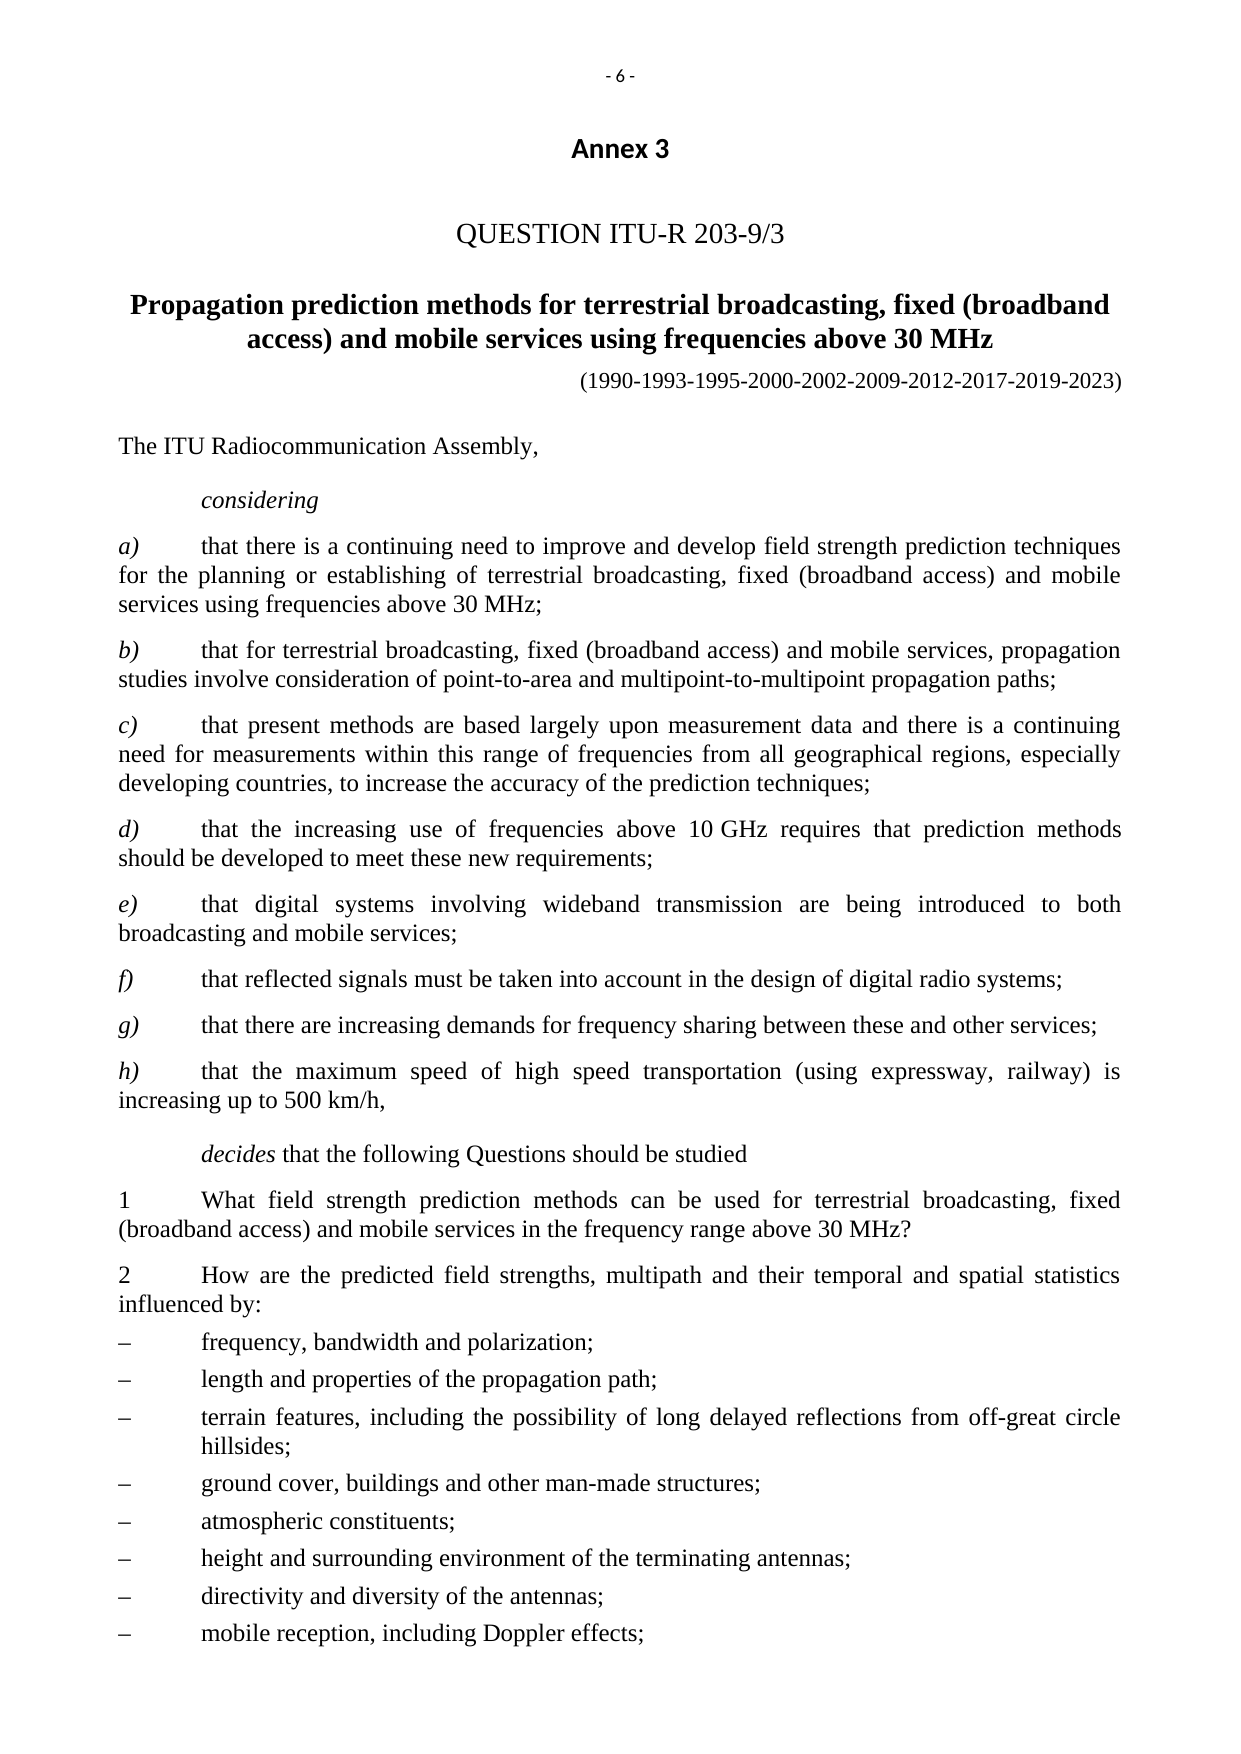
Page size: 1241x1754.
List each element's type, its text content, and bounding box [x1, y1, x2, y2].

text – ground cover, buildings and other man-made structures; [118, 1468, 1122, 1497]
text h) that the maximum speed of high speed transportation (using expressway, railway) is increasing up to 500 km/h, [118, 1056, 1122, 1114]
text – atmospheric constituents; [118, 1506, 1122, 1535]
text f) that reflected signals must be taken into account in the design of digital radio systems; [118, 964, 1122, 993]
text (1990-1993-1995-2000-2002-2009-2012-2017-2019-2023) [118, 367, 1122, 393]
text – terrain features, including the possibility of long delayed reflections from off-great circle hillsides; [118, 1402, 1122, 1460]
text – frequency, bandwidth and polarization; [118, 1327, 1122, 1356]
text considering [201, 485, 1122, 514]
text e) that digital systems involving wideband transmission are being introduced to both broadcasting and mobile services; [118, 889, 1122, 947]
text c) that present methods are based largely upon measurement data and there is a continuing need for measurements within this range of frequencies from all geographical regions, especially developing countries, to increase the accuracy of the prediction techniques; [118, 710, 1122, 797]
text a) that there is a continuing need to improve and develop field strength prediction techniques for the planning or establishing of terrestrial broadcasting, fixed (broadband access) and mobile services using frequencies above 30 MHz; [118, 531, 1122, 618]
text decides that the following Questions should be studied [201, 1139, 1122, 1168]
text – directivity and diversity of the antennas; [118, 1581, 1122, 1610]
text QUESTION ITU-R 203-9/3 [118, 216, 1122, 250]
text b) that for terrestrial broadcasting, fixed (broadband access) and mobile services, propagation studies involve consideration of point-to-area and multipoint-to-multipoint propagation paths; [118, 635, 1122, 693]
text – height and surrounding environment of the terminating antennas; [118, 1543, 1122, 1572]
text – mobile reception, including Doppler effects; [118, 1618, 1122, 1647]
text 2 How are the predicted field strengths, multipath and their temporal and spatial statistics influenced by: [118, 1260, 1122, 1318]
text d) that the increasing use of frequencies above 10 GHz requires that prediction methods should be developed to meet these new requirements; [118, 814, 1122, 872]
title Propagation prediction methods for terrestrial broadcasting, fixed (broadband access) and mobile services using frequencies above 30 MHz [118, 287, 1122, 354]
text The ITU Radiocommunication Assembly, [118, 431, 1122, 460]
text – length and properties of the propagation path; [118, 1364, 1122, 1393]
text g) that there are increasing demands for frequency sharing between these and other services; [118, 1010, 1122, 1039]
title Annex 3 [118, 131, 1122, 166]
text 1 What field strength prediction methods can be used for terrestrial broadcasting, fixed (broadband access) and mobile services in the frequency range above 30 MHz? [118, 1185, 1122, 1243]
